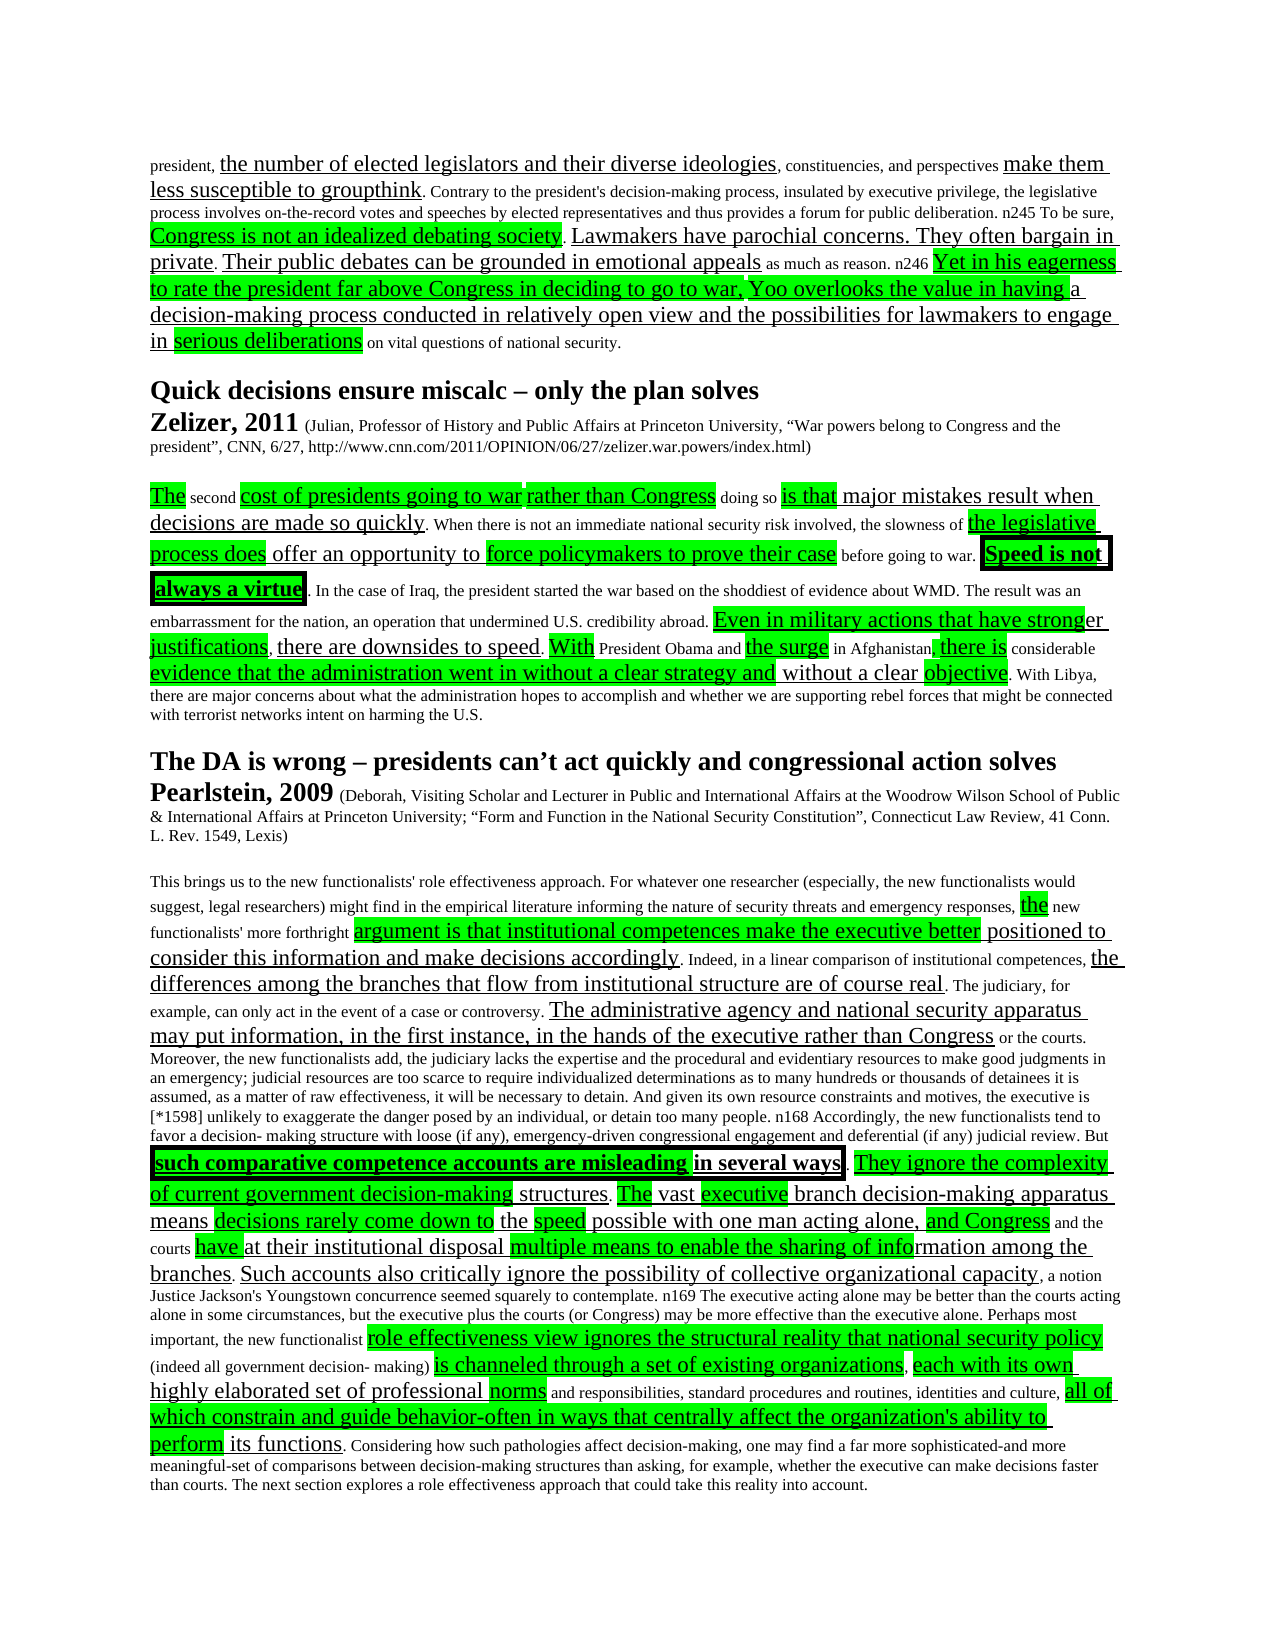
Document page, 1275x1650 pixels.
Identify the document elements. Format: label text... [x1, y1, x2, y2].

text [150, 150, 1125, 354]
text Zelizer, 2011 (Julian, Professor of History and Public Affairs at Princeton University, “War powers belong to Congress and the president”, CNN, 6/27, http://www.cnn.com/2011/OPINION/06/27/zelizer.war.powers/index.html) [150, 406, 1125, 456]
text The second cost of presidents going to war rather than Congress doing so is that major mistakes result when decisions are made so quickly. When there is not an immediate national security risk involved, the slowness of the legislative process does offer an opportunity to force policymakers to prove their case before going to war. Speed is not always a virtue. In the case of Iraq, the president started the war based on the shoddiest of evidence about WMD. The result was an embarrassment for the nation, an operation that undermined U.S. credibility abroad. Even in military actions that have stronger justifications, there are downsides to speed. With President Obama and the surge in Afghanistan, there is considerable evidence that the administration went in without a clear strategy and without a clear objective. With Libya, there are major concerns about what the administration hopes to accomplish and whether we are supporting rebel forces that might be connected with terrorist networks intent on harming the U.S. [150, 482, 1125, 724]
subtitle Quick decisions ensure miscalc – only the plan solves [150, 374, 1125, 406]
text Pearlstein, 2009 (Deborah, Visiting Scholar and Lecturer in Public and International Affairs at the Woodrow Wilson School of Public & International Affairs at Princeton University; “Form and Function in the National Security Constitution”, Connecticut Law Review, 41 Conn. L. Rev. 1549, Lexis) [150, 776, 1125, 845]
text This brings us to the new functionalists' role effectiveness approach. For whatever one researcher (especially, the new functionalists would suggest, legal researchers) might find in the empirical literature informing the nature of security threats and emergency responses, the new functionalists' more forthright argument is that institutional competences make the executive better positioned to consider this information and make decisions accordingly. Indeed, in a linear comparison of institutional competences, the differences among the branches that flow from institutional structure are of course real. The judiciary, for example, can only act in the event of a case or controversy. The administrative agency and national security apparatus may put information, in the first instance, in the hands of the executive rather than Congress or the courts. Moreover, the new functionalists add, the judiciary lacks the expertise and the procedural and evidentiary resources to make good judgments in an emergency; judicial resources are too scarce to require individualized determinations as to many hundreds or thousands of detainees it is assumed, as a matter of raw effectiveness, it will be necessary to detain. And given its own resource constraints and motives, the executive is [*1598] unlikely to exaggerate the danger posed by an individual, or detain too many people. n168 Accordingly, the new functionalists tend to favor a decision- making structure with loose (if any), emergency-driven congressional engagement and deferential (if any) judicial review. But such comparative competence accounts are misleading in several ways. They ignore the complexity of current government decision-making structures. The vast executive branch decision-making apparatus means decisions rarely come down to the speed possible with one man acting alone, and Congress and the courts have at their institutional disposal multiple means to enable the sharing of information among the branches. Such accounts also critically ignore the possibility of collective organizational capacity, a notion Justice Jackson's Youngstown concurrence seemed squarely to contemplate. n169 The executive acting alone may be better than the courts acting alone in some circumstances, but the executive plus the courts (or Congress) may be more effective than the executive alone. Perhaps most important, the new functionalist role effectiveness view ignores the structural reality that national security policy (indeed all government decision- making) is channeled through a set of existing organizations, each with its own highly elaborated set of professional norms and responsibilities, standard procedures and routines, identities and culture, all of which constrain and guide behavior-often in ways that centrally affect the organization's ability to perform its functions. Considering how such pathologies affect decision-making, one may find a far more sophisticated-and more meaningful-set of comparisons between decision-making structures than asking, for example, whether the executive can make decisions faster than courts. The next section explores a role effectiveness approach that could take this reality into account. [150, 872, 1125, 1494]
subtitle The DA is wrong – presidents can’t act quickly and congressional action solves [150, 745, 1125, 776]
